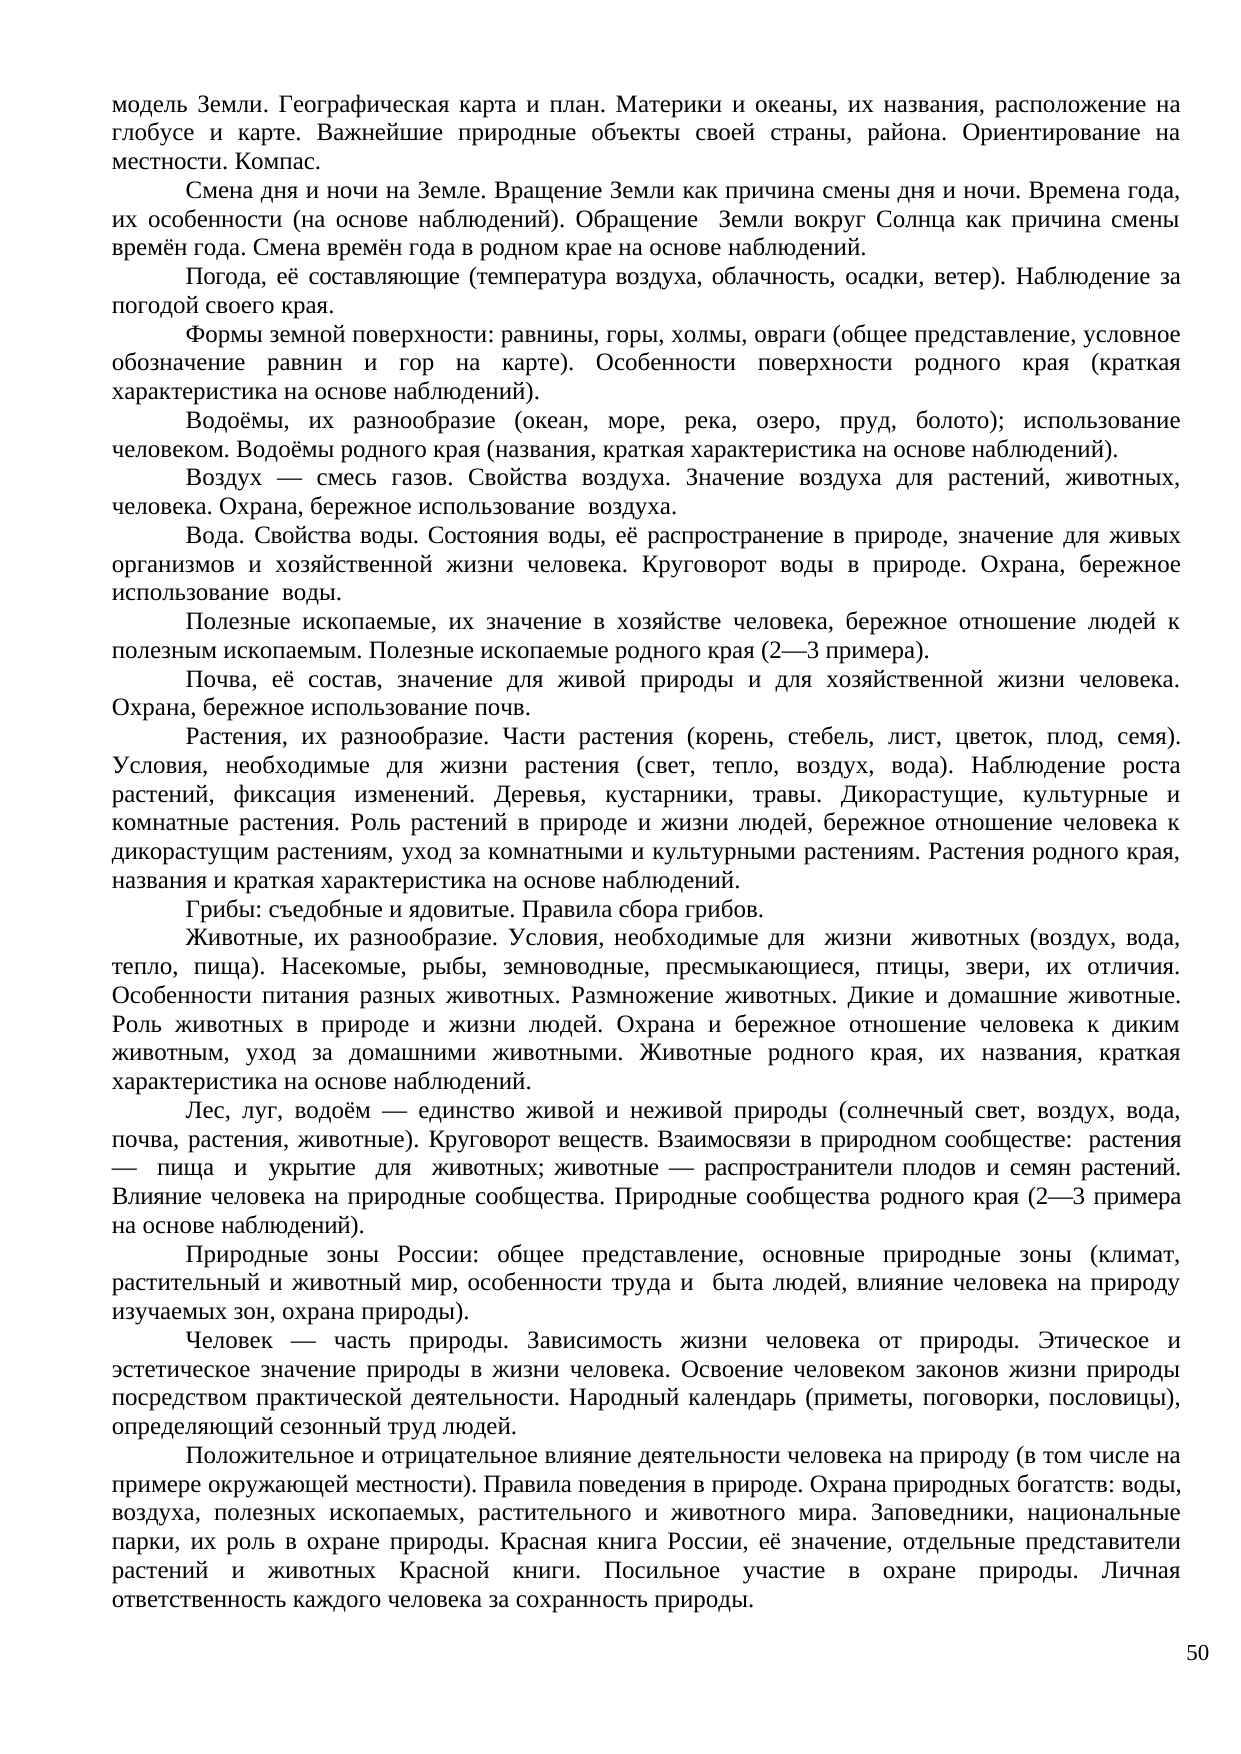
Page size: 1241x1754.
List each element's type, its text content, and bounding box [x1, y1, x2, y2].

text Водоёмы, их разнообразие (океан, море, река, озеро, пруд, болото); использование человеком. Водоёмы родного края (названия, краткая характеристика на основе наблюдений). [112, 405, 1182, 462]
text Природные зоны России: общее представление, основные природные зоны (климат, растительный и животный мир, особенности труда и быта людей, влияние человека на природу изучаемых зон, охрана природы). [112, 1239, 1181, 1325]
text Лес, луг, водоём — единство живой и неживой природы (солнечный свет, воздух, вода, почва, растения, животные). Круговорот веществ. Взаимосвязи в природном сообществе: растения — пища и укрытие для животных; животные — распространители плодов и семян растений. Влияние человека на природные сообщества. Природные сообщества родного края (2—3 примера на основе наблюдений). [112, 1095, 1182, 1239]
text Положительное и отрицательное влияние деятельности человека на природу (в том числе на примере окружающей местности). Правила поведения в природе. Охрана природных богатств: воды, воздуха, полезных ископаемых, растительного и животного мира. Заповедники, национальные парки, их роль в охране природы. Красная книга России, её значение, отдельные представители растений и животных Красной книги. Посильное участие в охране природы. Личная ответственность каждого человека за сохранность природы. [112, 1440, 1182, 1612]
text Воздух — смесь газов. Свойства воздуха. Значение воздуха для растений, животных, человека. Охрана, бережное использование воздуха. [112, 462, 1182, 520]
text Растения, их разнообразие. Части растения (корень, стебель, лист, цветок, плод, семя). Условия, необходимые для жизни растения (свет, тепло, воздух, вода). Наблюдение роста растений, фиксация изменений. Деревья, кустарники, травы. Дикорастущие, культурные и комнатные растения. Роль растений в природе и жизни людей, бережное отношение человека к дикорастущим растениям, уход за комнатными и культурными растениям. Растения родного края, названия и краткая характеристика на основе наблюдений. [112, 721, 1182, 894]
text Почва, её состав, значение для живой природы и для хозяйственной жизни человека. Охрана, бережное использование почв. [112, 664, 1182, 721]
text Полезные ископаемые, их значение в хозяйстве человека, бережное отношение людей к полезным ископаемым. Полезные ископаемые родного края (2—3 примера). [112, 606, 1182, 664]
text Погода, её составляющие (температура воздуха, облачность, осадки, ветер). Наблюдение за погодой своего края. [112, 261, 1181, 319]
text Грибы: съедобные и ядовитые. Правила сбора грибов. [185, 894, 1209, 922]
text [112, 89, 1182, 175]
text Человек — часть природы. Зависимость жизни человека от природы. Этическое и эстетическое значение природы в жизни человека. Освоение человеком законов жизни природы посредством практической деятельности. Народный календарь (приметы, поговорки, пословицы), определяющий сезонный труд людей. [112, 1325, 1182, 1440]
text Вода. Свойства воды. Состояния воды, её распространение в природе, значение для живых организмов и хозяйственной жизни человека. Круговорот воды в природе. Охрана, бережное использование воды. [112, 520, 1182, 606]
text Смена дня и ночи на Земле. Вращение Земли как причина смены дня и ночи. Времена года, их особенности (на основе наблюдений). Обращение Земли вокруг Солнца как причина смены времён года. Смена времён года в родном крае на основе наблюдений. [112, 175, 1181, 261]
text Формы земной поверхности: равнины, горы, холмы, овраги (общее представление, условное обозначение равнин и гор на карте). Особенности поверхности родного края (краткая характеристика на основе наблюдений). [112, 319, 1182, 405]
text Животные, их разнообразие. Условия, необходимые для жизни животных (воздух, вода, тепло, пища). Насекомые, рыбы, земноводные, пресмыкающиеся, птицы, звери, их отличия. Особенности питания разных животных. Размножение животных. Дикие и домашние животные. Роль животных в природе и жизни людей. Охрана и бережное отношение человека к диким животным, уход за домашними животными. Животные родного края, их названия, краткая характеристика на основе наблюдений. [112, 922, 1182, 1095]
